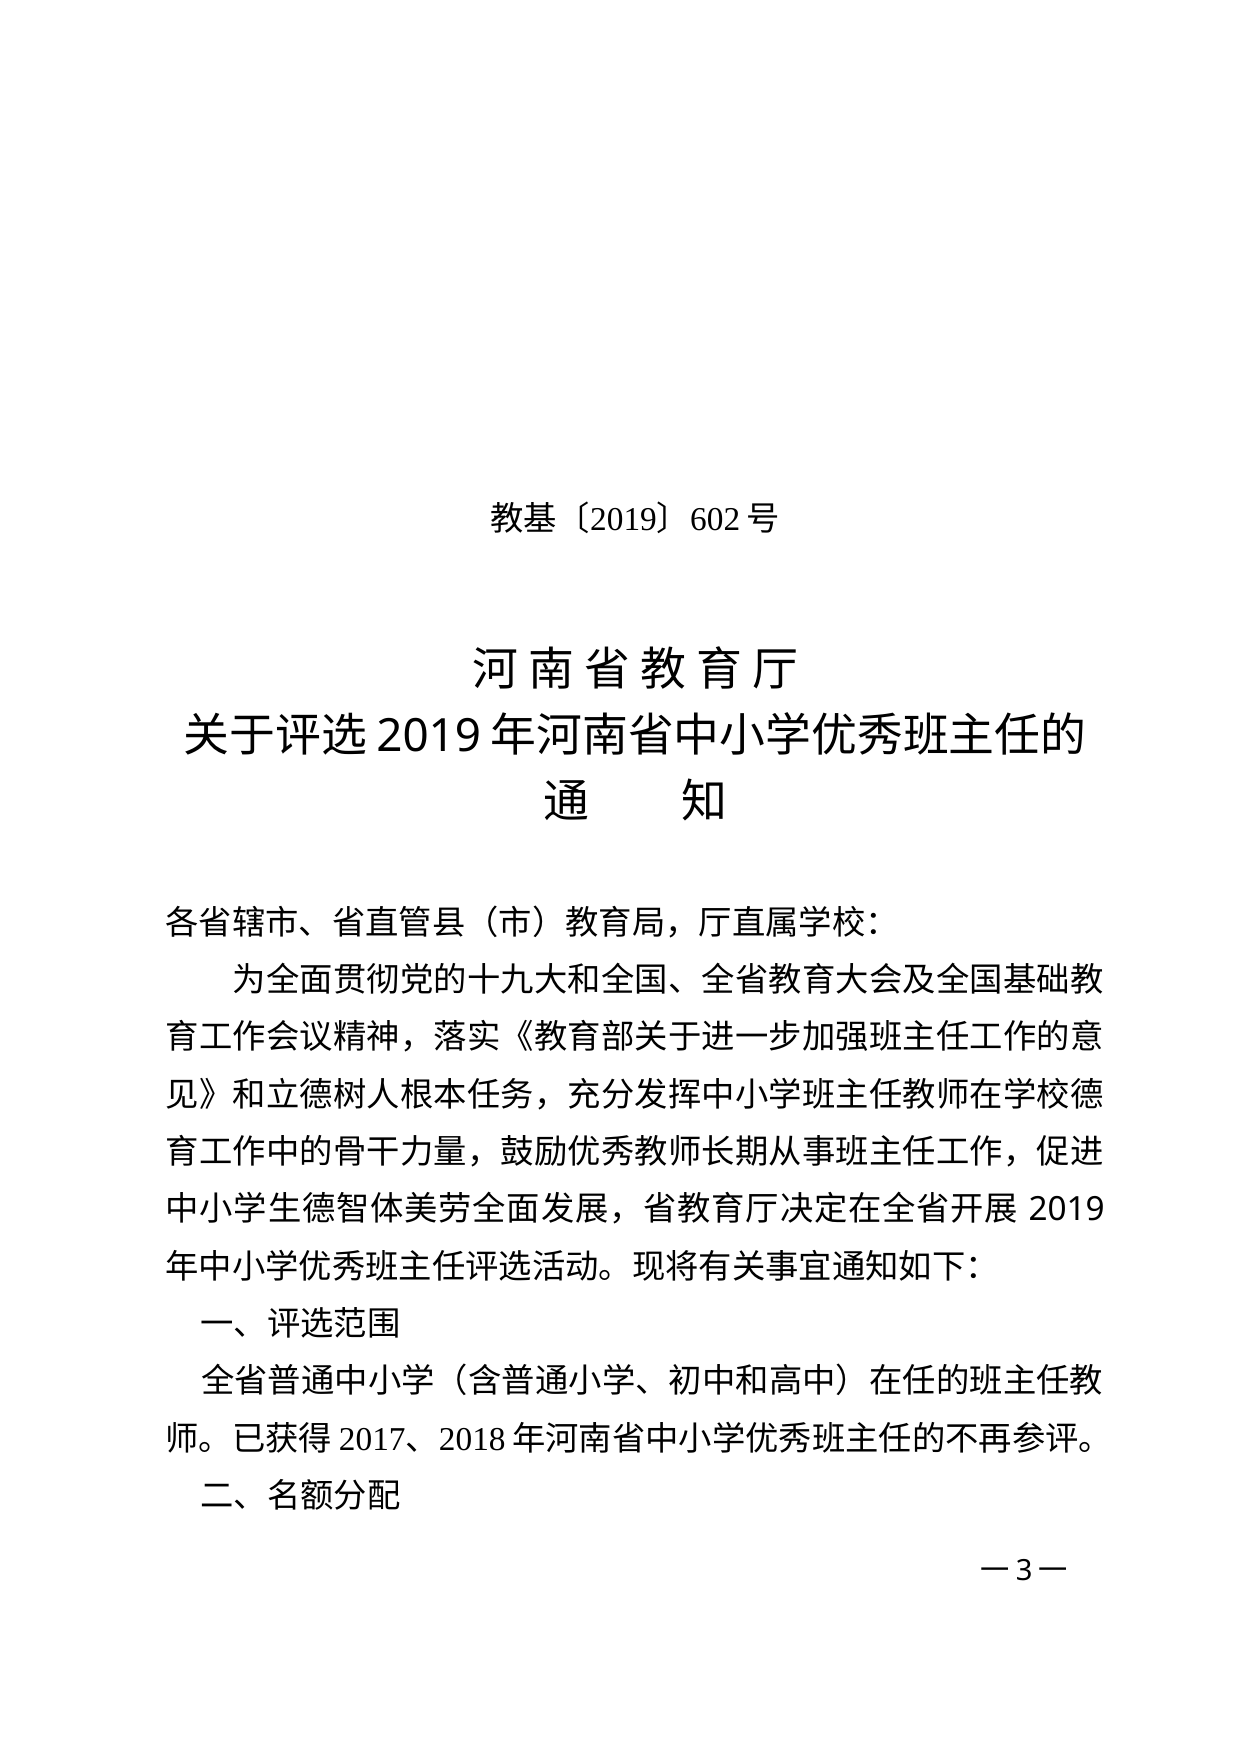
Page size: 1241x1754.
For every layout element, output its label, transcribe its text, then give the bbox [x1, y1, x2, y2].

text 为全面贯彻党的十九大和全国、全省教育大会及全国基础教育工作会议精神，落实《教育部关于进一步加强班主任工作的意见》和立德树人根本任务，充分发挥中小学班主任教师在学校德育工作中的骨干力量，鼓励优秀教师长期从事班主任工作，促进中小学生德智体美劳全面发展，省教育厅决定在全省开展2019年中小学优秀班主任评选活动。现将有关事宜通知如下： [165, 946, 1104, 1289]
text 全省普通中小学（含普通小学、初中和高中）在任的班主任教师。已获得2017、2018年河南省中小学优秀班主任的不再参评。 [165, 1347, 1104, 1461]
text 关于评选2019年河南省中小学优秀班主任的 [165, 698, 1104, 765]
text 一、评选范围 [165, 1289, 1104, 1347]
text 河 南 省 教 育 厅 [165, 632, 1104, 698]
text 通 知 [165, 765, 1104, 831]
text 二、名额分配 [165, 1461, 1104, 1519]
text 教基〔2019〕602号 [165, 484, 1104, 540]
text 各省辖市、省直管县（市）教育局，厅直属学校： [165, 888, 1104, 946]
